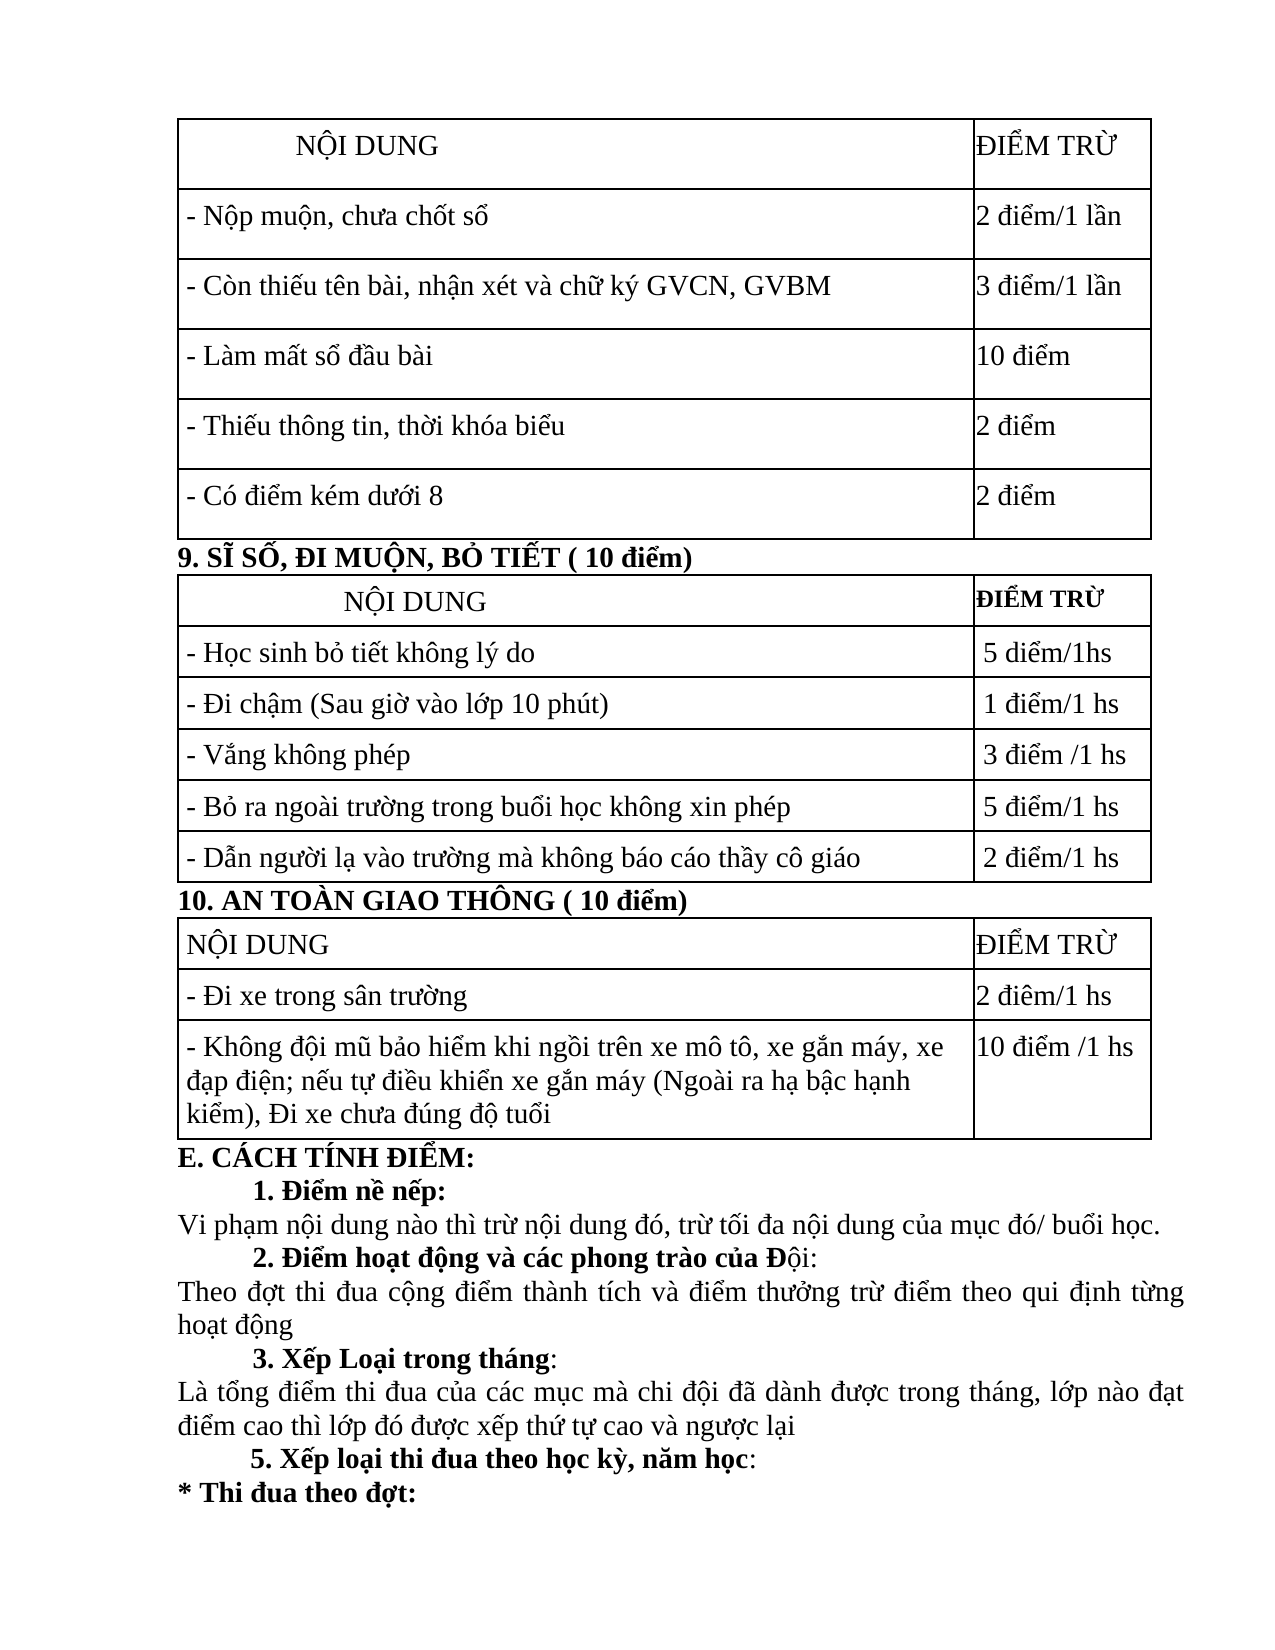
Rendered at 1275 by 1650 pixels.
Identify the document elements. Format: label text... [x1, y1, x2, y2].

table_cell - Còn thiếu tên bài, nhận xét và chữ ký GVCN, GVBM [179, 260, 973, 328]
table_cell 2 điểm/1 lần [975, 190, 1150, 258]
table_cell 10 điểm /1 hs [975, 1021, 1150, 1138]
table_cell 3 điểm/1 lần [975, 260, 1150, 328]
text 2. Điểm hoạt động và các phong trào của Đội: [252, 1240, 1186, 1274]
table_cell - Có điểm kém dưới 8 [179, 470, 973, 538]
table_header ĐIỂM TRỪ [975, 120, 1150, 188]
table_header ĐIỂM TRỪ [975, 919, 1150, 968]
table_cell - Đi chậm (Sau giờ vào lớp 10 phút) [179, 678, 973, 727]
table_cell - Dẫn người lạ vào trường mà không báo cáo thầy cô giáo [179, 832, 973, 881]
table_cell 5 điểm/1 hs [975, 781, 1150, 830]
table_cell - Không đội mũ bảo hiểm khi ngồi trên xe mô tô, xe gắn máy, xe đạp điện; nếu tự điều khiển xe gắn máy (Ngoài ra hạ bậc hạnh kiểm), Đi xe chưa đúng độ tuổi [179, 1021, 973, 1138]
text 5. Xếp loại thi đua theo học kỳ, năm học: [177, 1442, 1186, 1475]
table_cell 5 diểm/1hs [975, 627, 1150, 676]
table_cell 3 điểm /1 hs [975, 730, 1150, 779]
text E. CÁCH TÍNH ĐIỂM: [177, 1140, 1186, 1173]
text * Thi đua theo đợt: [177, 1475, 1186, 1509]
table_cell - Bỏ ra ngoài trường trong buổi học không xin phép [179, 781, 973, 830]
text 1. Điểm nề nếp: [252, 1173, 1186, 1207]
text 9. SĨ SỐ, ĐI MUỘN, BỎ TIẾT ( 10 điểm) [177, 540, 1186, 574]
table_cell 2 điểm/1 hs [975, 832, 1150, 881]
table_cell - Làm mất sổ đầu bài [179, 330, 973, 398]
table_cell 10 điểm [975, 330, 1150, 398]
table_header ĐIỂM TRỪ [975, 576, 1150, 625]
table_cell - Vắng không phép [179, 730, 973, 779]
table_cell - Nộp muộn, chưa chốt sổ [179, 190, 973, 258]
table_header NỘI DUNG [179, 576, 973, 625]
text 10. AN TOÀN GIAO THÔNG ( 10 điểm) [177, 883, 1186, 917]
table_cell 2 điểm [975, 400, 1150, 468]
table_cell 1 điểm/1 hs [975, 678, 1150, 727]
text 3. Xếp Loại trong tháng: [252, 1341, 1186, 1374]
table_cell - Học sinh bỏ tiết không lý do [179, 627, 973, 676]
table_cell - Thiếu thông tin, thời khóa biểu [179, 400, 973, 468]
text Theo đợt thi đua cộng điểm thành tích và điểm thưởng trừ điểm theo qui định từng hoạt động [177, 1274, 1186, 1341]
text Vi phạm nội dung nào thì trừ nội dung đó, trừ tối đa nội dung của mục đó/ buổi học. [177, 1207, 1186, 1240]
table_header NỘI DUNG [179, 919, 973, 968]
table_cell - Đi xe trong sân trường [179, 970, 973, 1019]
text Là tổng điểm thi đua của các mục mà chi đội đã dành được trong tháng, lớp nào đạt điểm cao thì lớp đó được xếp thứ tự cao và ngược lại [177, 1374, 1186, 1442]
table_cell 2 điểm [975, 470, 1150, 538]
table_header NỘI DUNG [179, 120, 973, 188]
table_cell 2 điêm/1 hs [975, 970, 1150, 1019]
